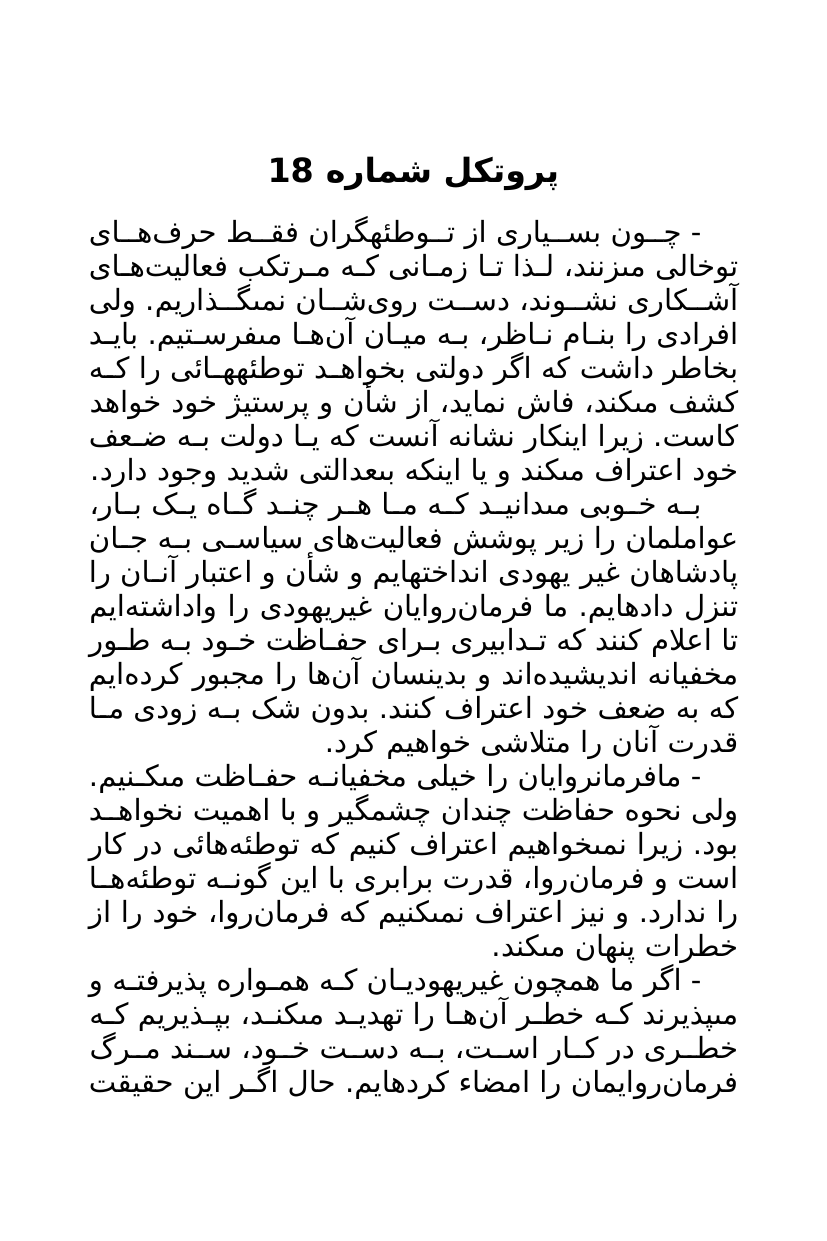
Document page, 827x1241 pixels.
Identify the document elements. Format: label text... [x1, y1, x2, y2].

text پروتکل شماره 18 [89, 151, 738, 190]
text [89, 963, 738, 1099]
text به خوبى مى‏دانید که ما هر چند گاه یک بار، عواملمان را زیر پوشش فعالیت‌هاى سیاسى به جان پادشاهان غیر یهودى انداخته‏ایم و شأن و اعتبار آنان را تنزل داده‏ایم. ما فرمان‌روایان غیریهودى را واداشته‌‏ایم تا اعلام کنند که تدابیرى براى حفاظت خود به طور مخفیانه اندیشیده‌‏اند و بدینسان آن‌ها را مجبور کرده‌‏ایم که به ضعف خود اعتراف کنند. بدون شک به زودى ما قدرت آنان را متلاشى خواهیم کرد. [89, 487, 738, 759]
text - مافرمانروایان را خیلى مخفیانه حفاظت مى‏کنیم. ولى نحوه حفاظت چندان چشم‏گیر و با اهمیت نخواهد بود. زیرا نمى‏خواهیم اعتراف کنیم که توطئه‌‏هائى در کار است و فرمان‌روا، قدرت برابرى با این گونه توطئه‌‏ها را ندارد. و نیز اعتراف نمى‏کنیم که فرمان‌روا، خود را از خطرات پنهان مى‏کند. [89, 759, 738, 963]
text - چون بسیارى از توطئه‏گران فقط حرف‌هاى توخالى مى‏زنند، لذا تا زمانى که مرتکب فعالیت‌هاى آشکارى نشوند، دست روی‌شان نمى‏گذاریم. ولى افرادى را بنام ناظر، به میان آن‌ها مى‏فرستیم. باید بخاطر داشت که اگر دولتى بخواهد توطئه‏هائى را که کشف مى‏کند، فاش نماید، از شأن و پرستیژ خود خواهد کاست. زیرا اینکار نشانه آنست که یا دولت به ضعف خود اعتراف مى‏کند و یا اینکه بى‏عدالتى شدید وجود دارد. [89, 215, 738, 487]
